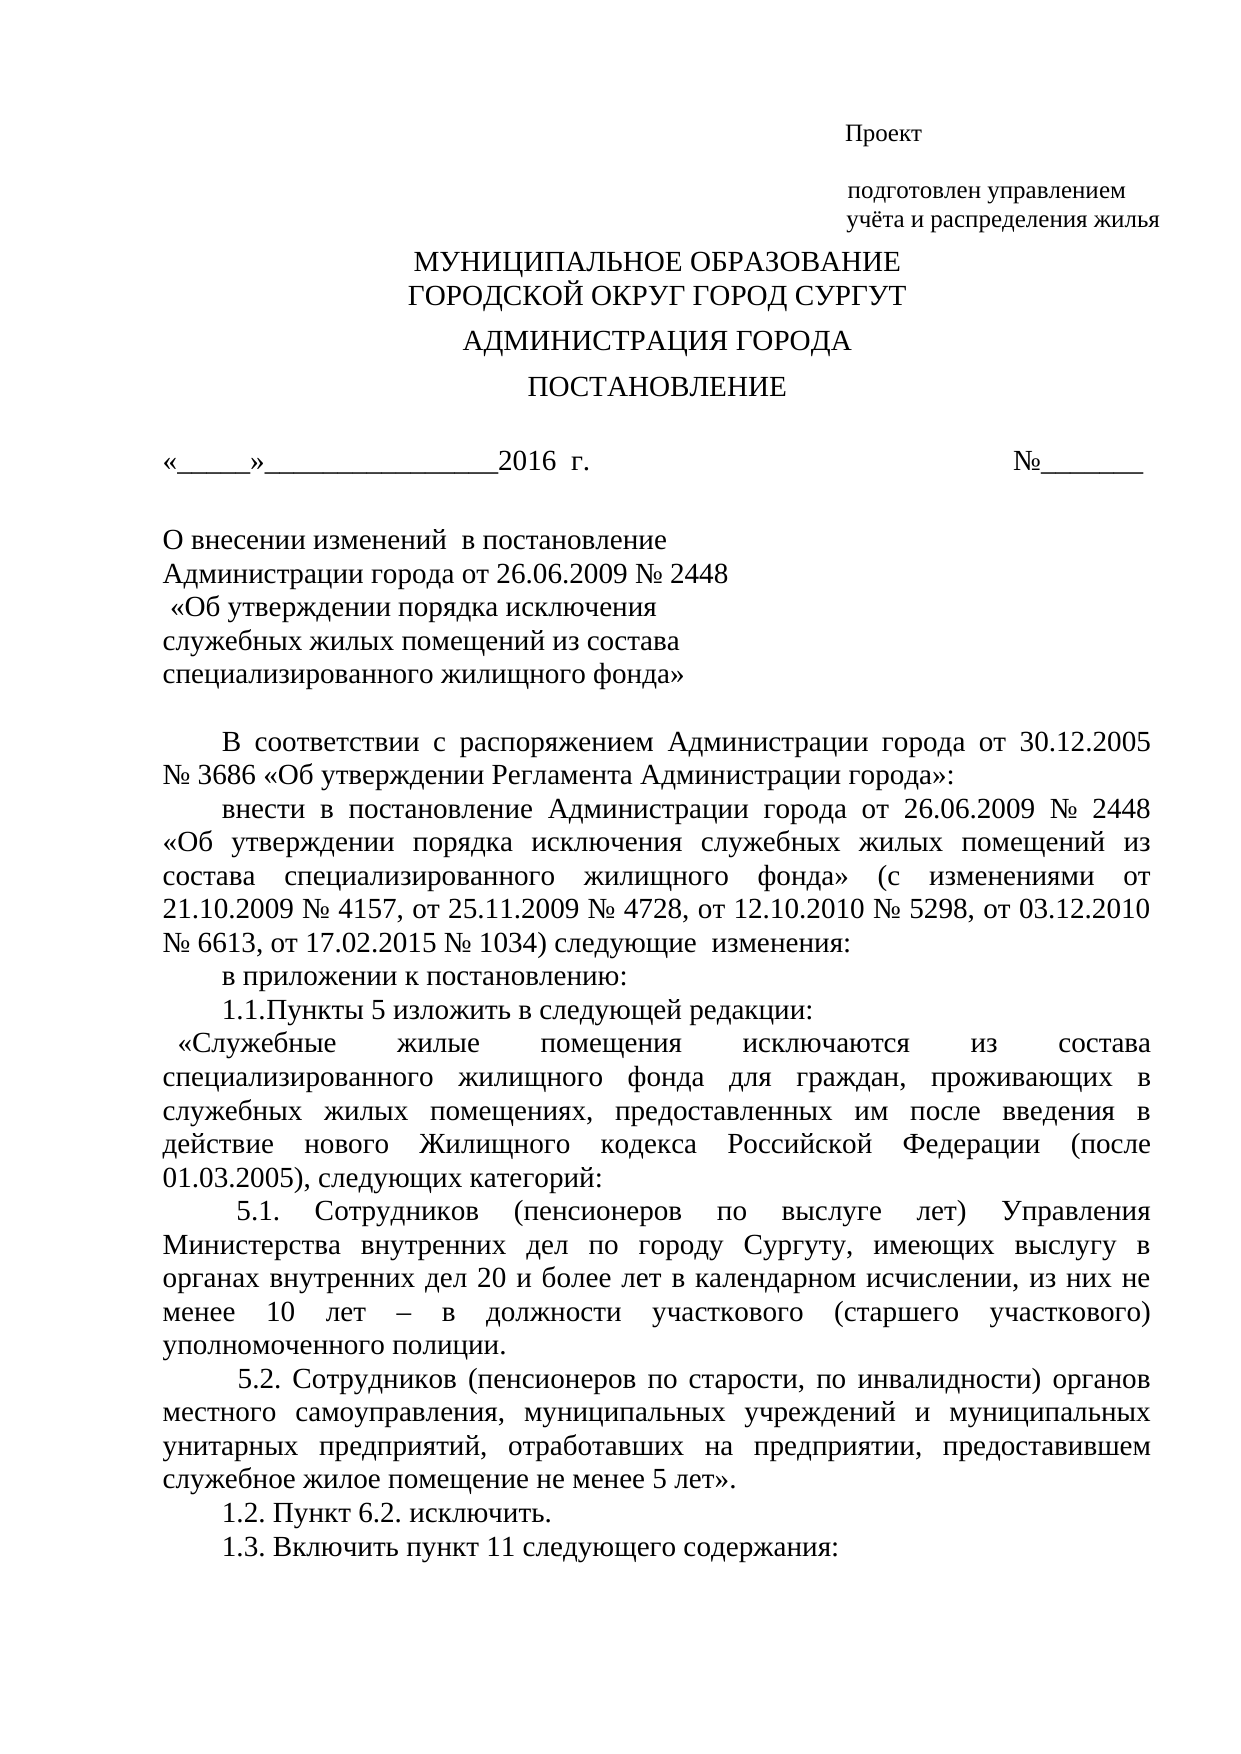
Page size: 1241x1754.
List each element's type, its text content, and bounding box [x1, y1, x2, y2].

list 1.2. Пункт 6.2. исключить. [222, 1495, 1152, 1529]
text служебных жилых помещений из состава [162, 623, 1152, 657]
text Проект [162, 118, 1152, 147]
text 5.2. Сотрудников (пенсионеров по старости, по инвалидности) органов местного самоуправления, муниципальных учреждений и муниципальных унитарных предприятий, отработавших на предприятии, предоставившем служебное жилое помещение не менее 5 лет». [162, 1361, 1152, 1495]
text «_____»________________2016 г. №_______ [162, 443, 1181, 477]
text «Об утверждении порядка исключения [162, 589, 1152, 623]
text Администрации города от 26.06.2009 № 2448 [162, 556, 1162, 589]
list Пункты 5 изложить в следующей редакции: [222, 992, 1152, 1026]
text ГОРОДСКОЙ ОКРУГ ГОРОД СУРГУТ [162, 278, 1152, 311]
list «Служебные жилые помещения исключаются из состава специализированного жилищного фонда для граждан, проживающих в служебных жилых помещениях, предоставленных им после введения в действие нового Жилищного кодекса Российской Федерации (после 01.03.2005), следующих категорий: [162, 1026, 1152, 1193]
text в приложении к постановлению: [162, 958, 1152, 992]
text МУНИЦИПАЛЬНОЕ ОБРАЗОВАНИЕ [162, 244, 1152, 278]
text ПОСТАНОВЛЕНИЕ [162, 369, 1152, 402]
text внести в постановление Администрации города от 26.06.2009 № 2448 «Об утверждении порядка исключения служебных жилых помещений из состава специализированного жилищного фонда» (с изменениями от 21.10.2009 № 4157, от 25.11.2009 № 4728, от 12.10.2010 № 5298, от 03.12.2010 № 6613, от 17.02.2015 № 1034) следующие изменения: [162, 791, 1152, 958]
text О внесении изменений в постановление [162, 522, 1162, 556]
list 5.1. Сотрудников (пенсионеров по выслуге лет) Управления Министерства внутренних дел по городу Сургуту, имеющих выслугу в органах внутренних дел 20 и более лет в календарном исчислении, из них не менее 10 лет – в должности участкового (старшего участкового) уполномоченного полиции. [162, 1193, 1152, 1361]
text подготовлен управлением [162, 175, 1211, 204]
text АДМИНИСТРАЦИЯ ГОРОДА [162, 323, 1152, 357]
text специализированного жилищного фонда» [162, 657, 1152, 690]
list 1.3. Включить пункт 11 следующего содержания: [162, 1529, 1152, 1562]
text В соответствии с распоряжением Администрации города от 30.12.2005 № 3686 «Об утверждении Регламента Администрации города»: [162, 724, 1152, 791]
text учёта и распределения жилья [162, 204, 1211, 232]
